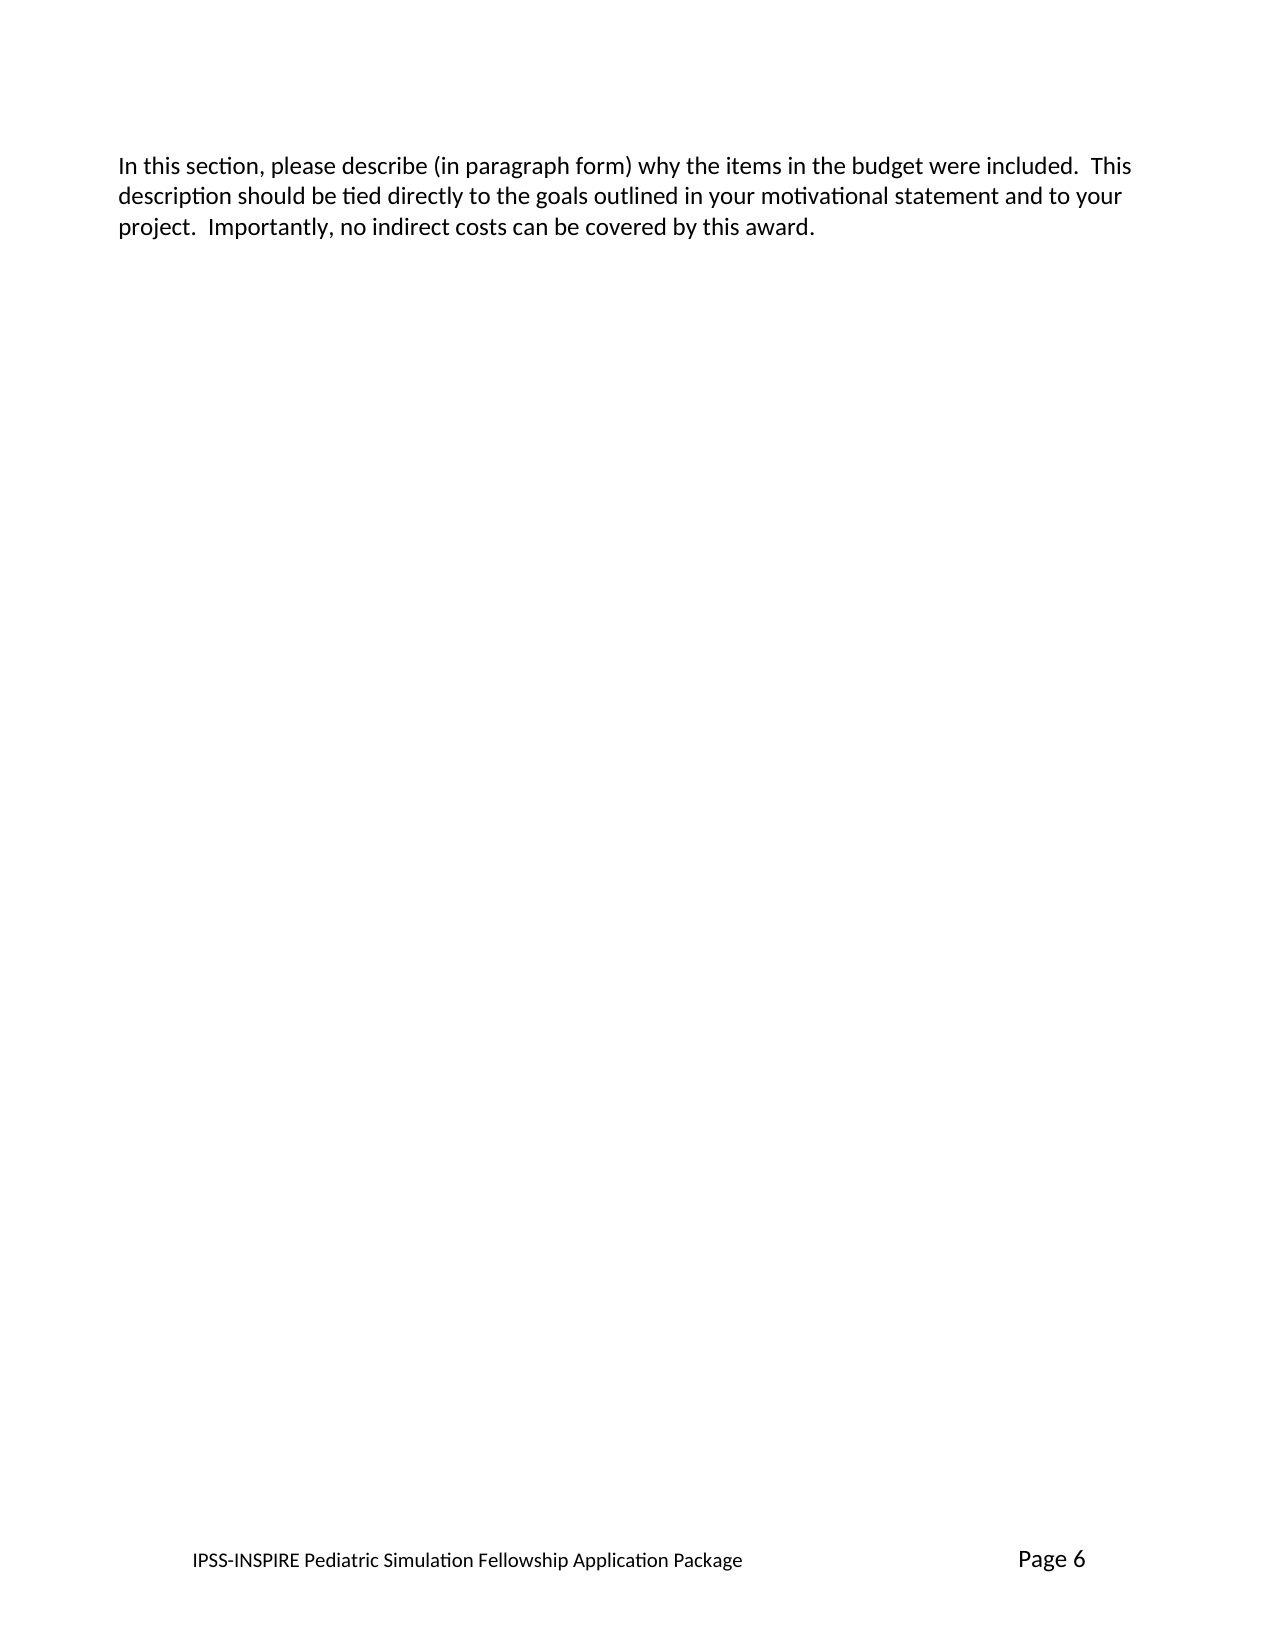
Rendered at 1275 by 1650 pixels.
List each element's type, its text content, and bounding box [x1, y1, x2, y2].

text In this section, please describe (in paragraph form) why the items in the budget were included. This description should be tied directly to the goals outlined in your motivational statement and to your project. Importantly, no indirect costs can be covered by this award. [118, 150, 1157, 242]
